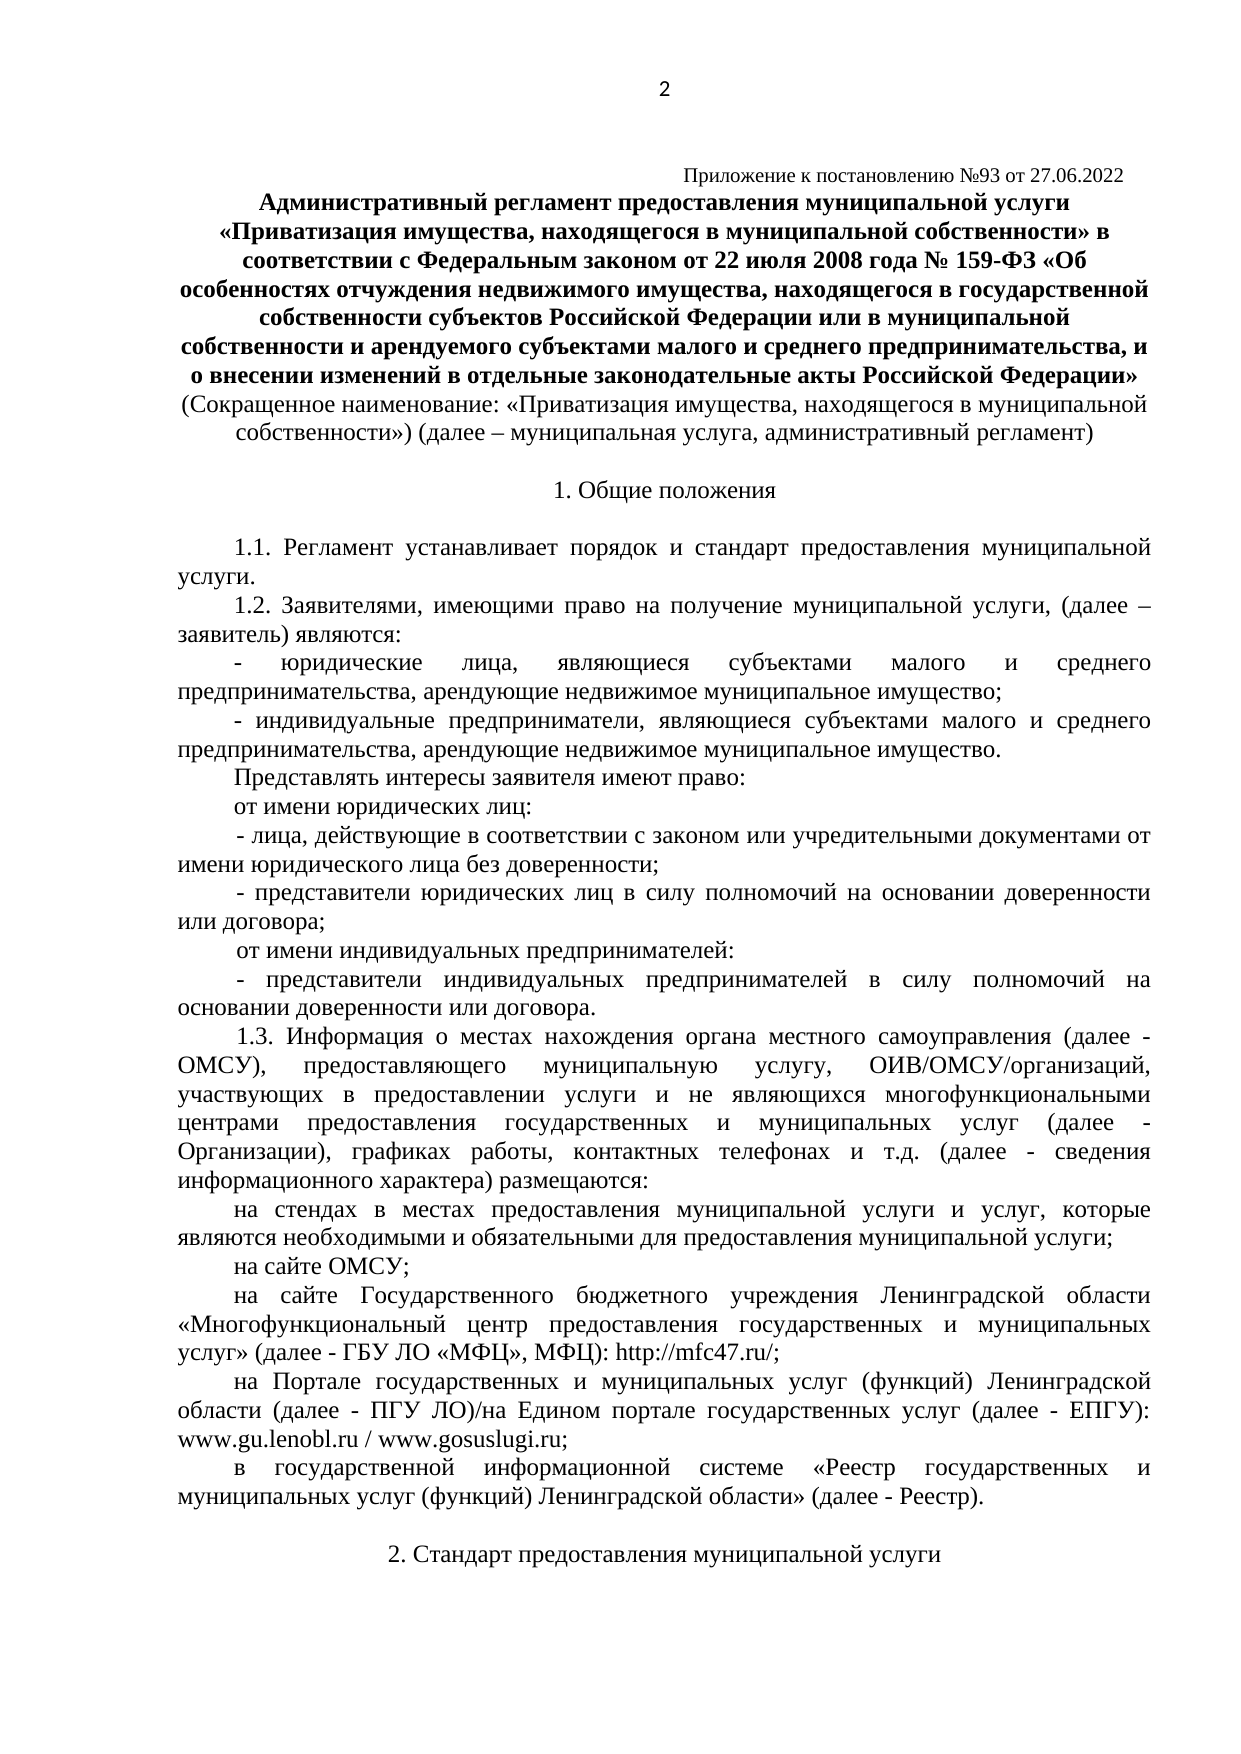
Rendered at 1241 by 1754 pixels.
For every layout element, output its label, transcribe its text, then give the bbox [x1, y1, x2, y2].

text на сайте ОМСУ; [177, 1251, 1152, 1280]
text Административный регламент предоставления муниципальной услуги «Приватизация имущества, находящегося в муниципальной собственности» в соответствии с Федеральным законом от 22 июля 2008 года № 159-ФЗ «Об особенностях отчуждения недвижимого имущества, находящегося в государственной собственности субъектов Российской Федерации или в муниципальной собственности и арендуемого субъектами малого и среднего предпринимательства, и о внесении изменений в отдельные законодательные акты Российской Федерации» [177, 187, 1152, 389]
text от имени индивидуальных предпринимателей: [177, 935, 1152, 964]
text - индивидуальные предприниматели, являющиеся субъектами малого и среднего предпринимательства, арендующие недвижимое муниципальное имущество. [177, 705, 1152, 762]
text 1.2. Заявителями, имеющими право на получение муниципальной услуги, (далее – заявитель) являются: [177, 590, 1152, 647]
text - юридические лица, являющиеся субъектами малого и среднего предпринимательства, арендующие недвижимое муниципальное имущество; [177, 647, 1152, 705]
text Приложение к постановлению №93 от 27.06.2022 [177, 163, 1152, 187]
text в государственной информационной системе «Реестр государственных и муниципальных услуг (функций) Ленинградской области» (далее - Реестр). [177, 1452, 1152, 1510]
text 1.3. Информация о местах нахождения органа местного самоуправления (далее - ОМСУ), предоставляющего муниципальную услугу, ОИВ/ОМСУ/организаций, участвующих в предоставлении услуги и не являющихся многофункциональными центрами предоставления государственных и муниципальных услуг (далее - Организации), графиках работы, контактных телефонах и т.д. (далее - сведения информационного характера) размещаются: [177, 1021, 1152, 1194]
text 1. Общие положения [177, 475, 1152, 504]
text 1.1. Регламент устанавливает порядок и стандарт предоставления муниципальной услуги. [177, 532, 1152, 590]
text от имени юридических лиц: [177, 791, 1152, 820]
text 2. Стандарт предоставления муниципальной услуги [177, 1539, 1152, 1567]
text (Сокращенное наименование: «Приватизация имущества, находящегося в муниципальной собственности») (далее – муниципальная услуга, административный регламент) [177, 389, 1152, 446]
text Представлять интересы заявителя имеют право: [177, 762, 1152, 791]
text на сайте Государственного бюджетного учреждения Ленинградской области «Многофункциональный центр предоставления государственных и муниципальных услуг» (далее - ГБУ ЛО «МФЦ», МФЦ): http://mfc47.ru/; [177, 1280, 1152, 1366]
text на Портале государственных и муниципальных услуг (функций) Ленинградской области (далее - ПГУ ЛО)/на Едином портале государственных услуг (далее - ЕПГУ): www.gu.lenobl.ru / www.gosuslugi.ru; [177, 1366, 1152, 1452]
text - лица, действующие в соответствии с законом или учредительными документами от имени юридического лица без доверенности; [177, 820, 1152, 877]
text - представители юридических лиц в силу полномочий на основании доверенности или договора; [177, 877, 1152, 935]
text на стендах в местах предоставления муниципальной услуги и услуг, которые являются необходимыми и обязательными для предоставления муниципальной услуги; [177, 1194, 1152, 1251]
text - представители индивидуальных предпринимателей в силу полномочий на основании доверенности или договора. [177, 964, 1152, 1021]
